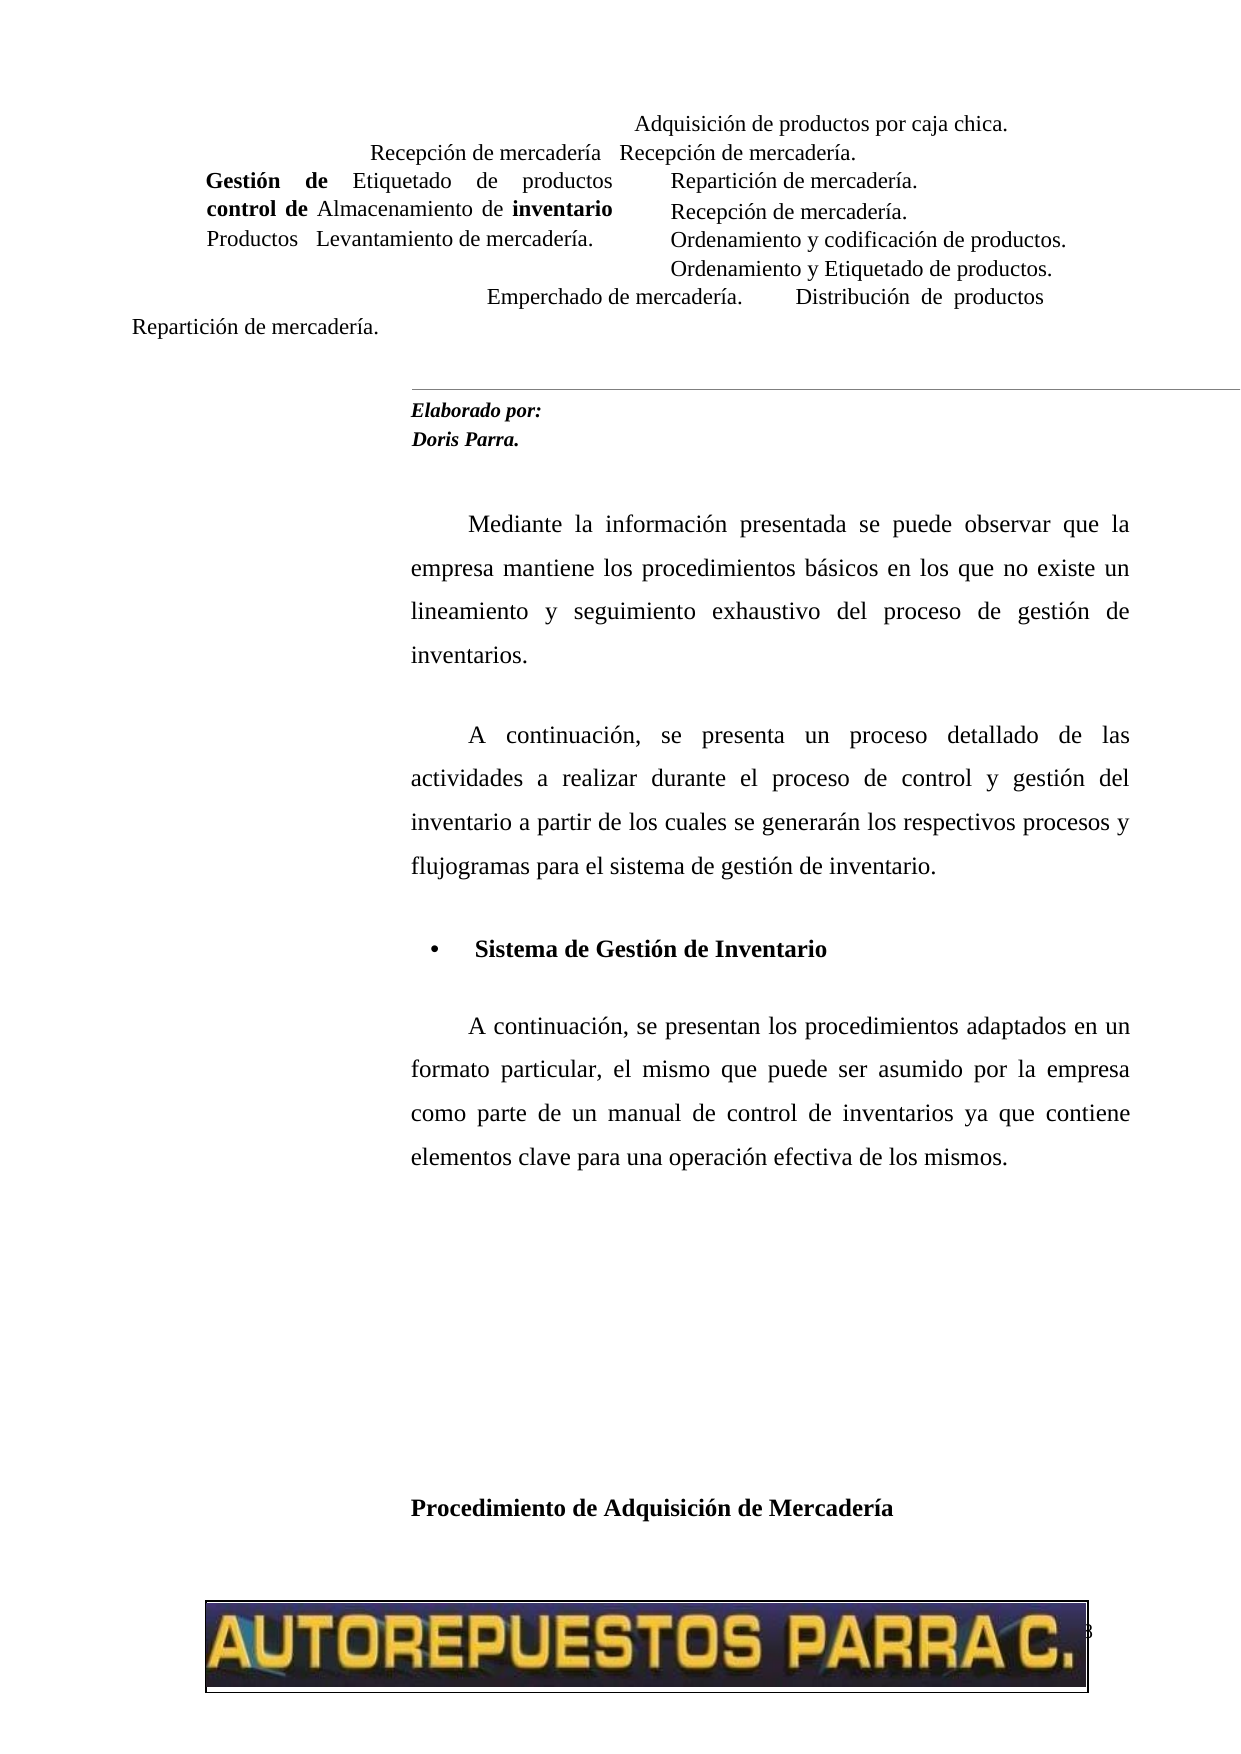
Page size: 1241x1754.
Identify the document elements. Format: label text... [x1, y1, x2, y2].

text Adquisición de productos por caja chica. [634, 110, 1138, 136]
text Recepción de mercadería. [670, 198, 1138, 224]
text A continuación, se presentan los procedimientos adaptados en un formato particular, el mismo que puede ser asumido por la empresa como parte de un manual de control de inventarios ya que contiene elementos clave para una operación efectiva de los mismos. [411, 1011, 1131, 1171]
list Sistema de Gestión de Inventario [430, 934, 1095, 963]
text Elaborado por: Doris Parra. [411, 398, 578, 452]
text Emperchado de mercadería. Distribución de productos Repartición de mercadería. [75, 283, 1044, 340]
text Gestión de Etiquetado de productos control de Almacenamiento de inventario Productos Levantamiento de mercadería. [205, 167, 613, 252]
text Ordenamiento y codificación de productos. [670, 226, 1138, 253]
text A continuación, se presenta un proceso detallado de las actividades a realizar durante el proceso de control y gestión del inventario a partir de los cuales se generarán los respectivos procesos y flujogramas para el sistema de gestión de inventario. [411, 720, 1130, 879]
text Repartición de mercadería. [670, 167, 1138, 193]
text Recepción de mercadería Recepción de mercadería. [205, 138, 1138, 165]
text Ordenamiento y Etiquetado de productos. [670, 255, 1138, 281]
text Mediante la información presentada se puede observar que la empresa mantiene los procedimientos básicos en los que no existe un lineamiento y seguimiento exhaustivo del proceso de gestión de inventarios. [411, 509, 1131, 669]
text Procedimiento de Adquisición de Mercadería [411, 1493, 1095, 1522]
picture [206, 1603, 1086, 1687]
